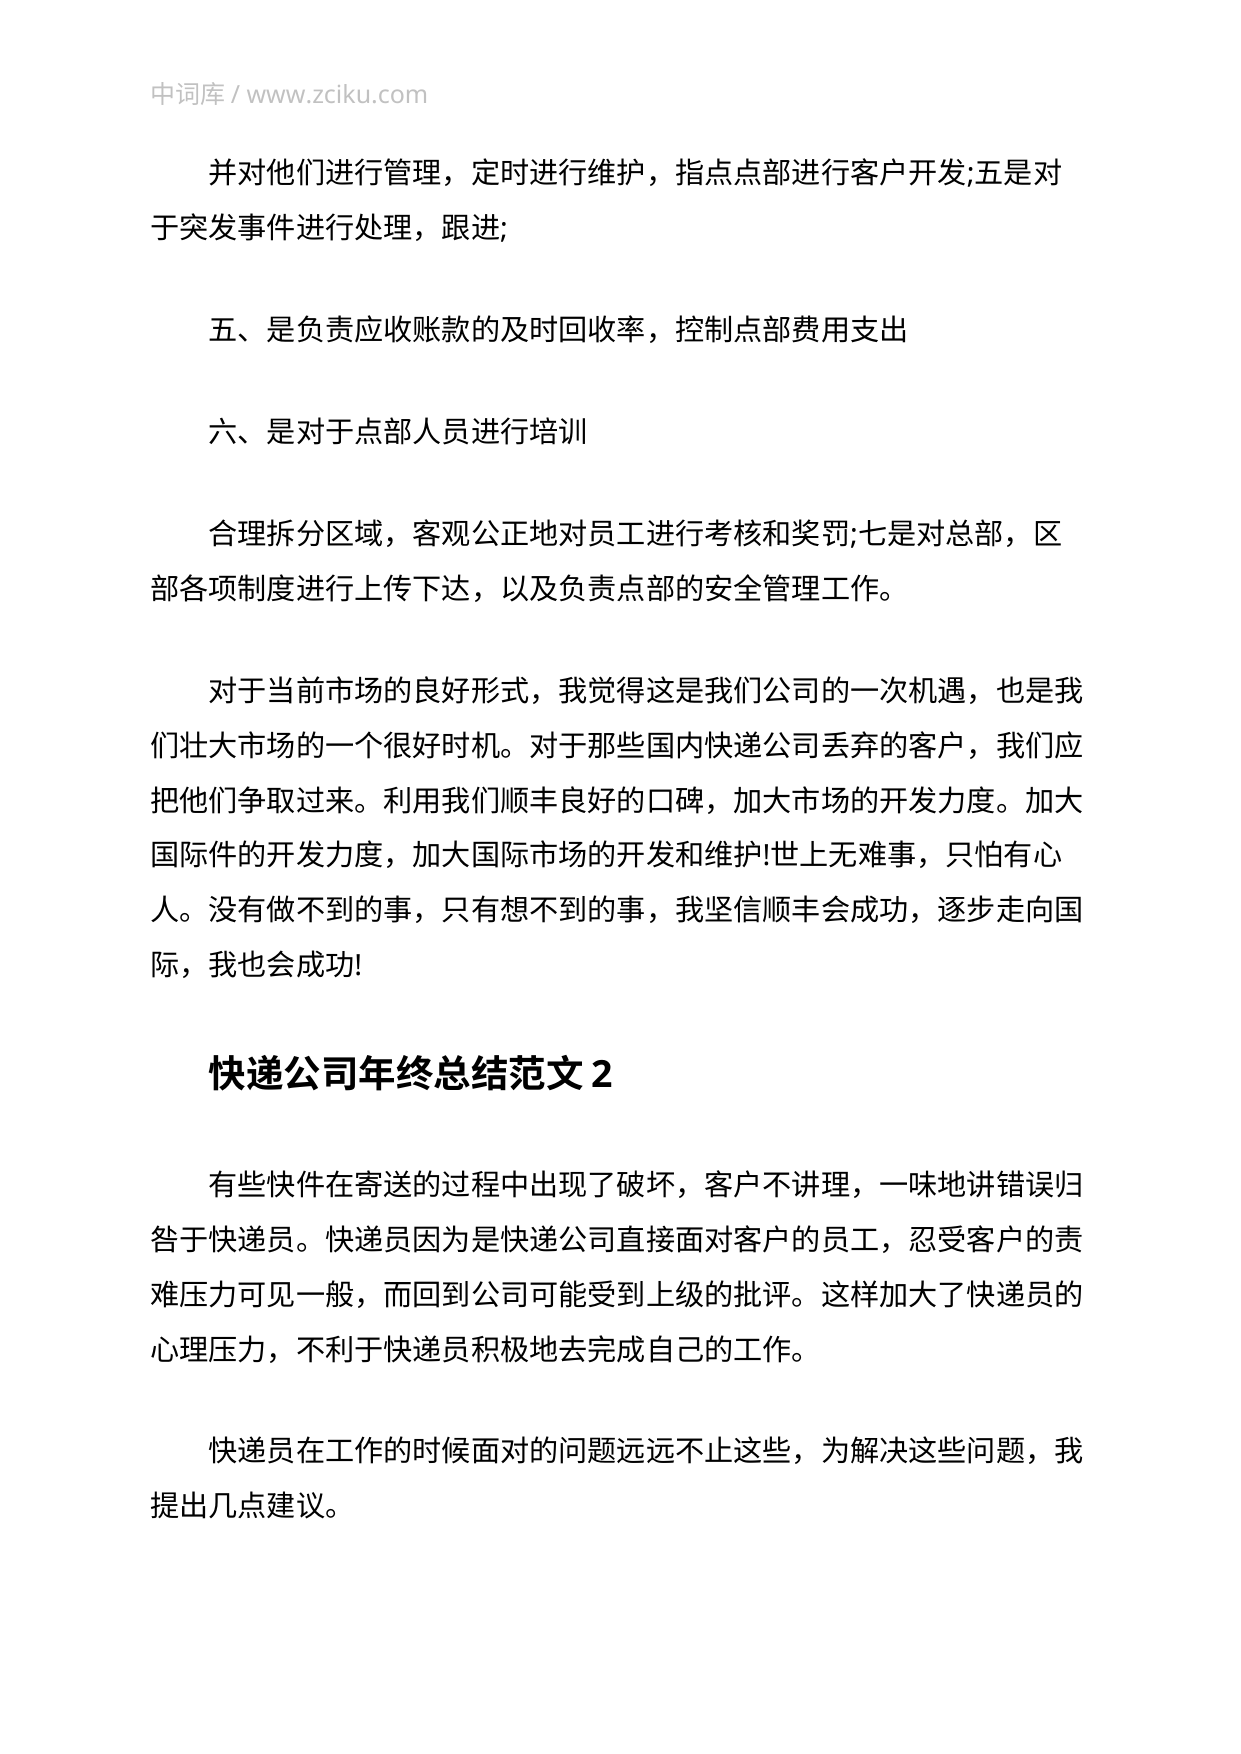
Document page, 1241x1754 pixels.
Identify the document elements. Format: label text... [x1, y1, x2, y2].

text 有些快件在寄送的过程中出现了破坏，客户不讲理，一味地讲错误归咎于快递员。快递员因为是快递公司直接面对客户的员工，忍受客户的责难压力可见一般，而回到公司可能受到上级的批评。这样加大了快递员的心理压力，不利于快递员积极地去完成自己的工作。 [150, 1161, 1090, 1368]
text 合理拆分区域，客观公正地对员工进行考核和奖罚;七是对总部，区部各项制度进行上传下达，以及负责点部的安全管理工作。 [150, 511, 1090, 608]
text 六、是对于点部人员进行培训 [150, 409, 1090, 451]
text 对于当前市场的良好形式，我觉得这是我们公司的一次机遇，也是我们壮大市场的一个很好时机。对于那些国内快递公司丢弃的客户，我们应把他们争取过来。利用我们顺丰良好的口碑，加大市场的开发力度。加大国际件的开发力度，加大国际市场的开发和维护!世上无难事，只怕有心人。没有做不到的事，只有想不到的事，我坚信顺丰会成功，逐步走向国际，我也会成功! [150, 667, 1090, 984]
text 快递公司年终总结范文2 [150, 1044, 1090, 1098]
text 快递员在工作的时候面对的问题远远不止这些，为解决这些问题，我提出几点建议。 [150, 1428, 1090, 1525]
text 并对他们进行管理，定时进行维护，指点点部进行客户开发;五是对于突发事件进行处理，跟进; [150, 150, 1090, 247]
text 五、是负责应收账款的及时回收率，控制点部费用支出 [150, 307, 1090, 349]
